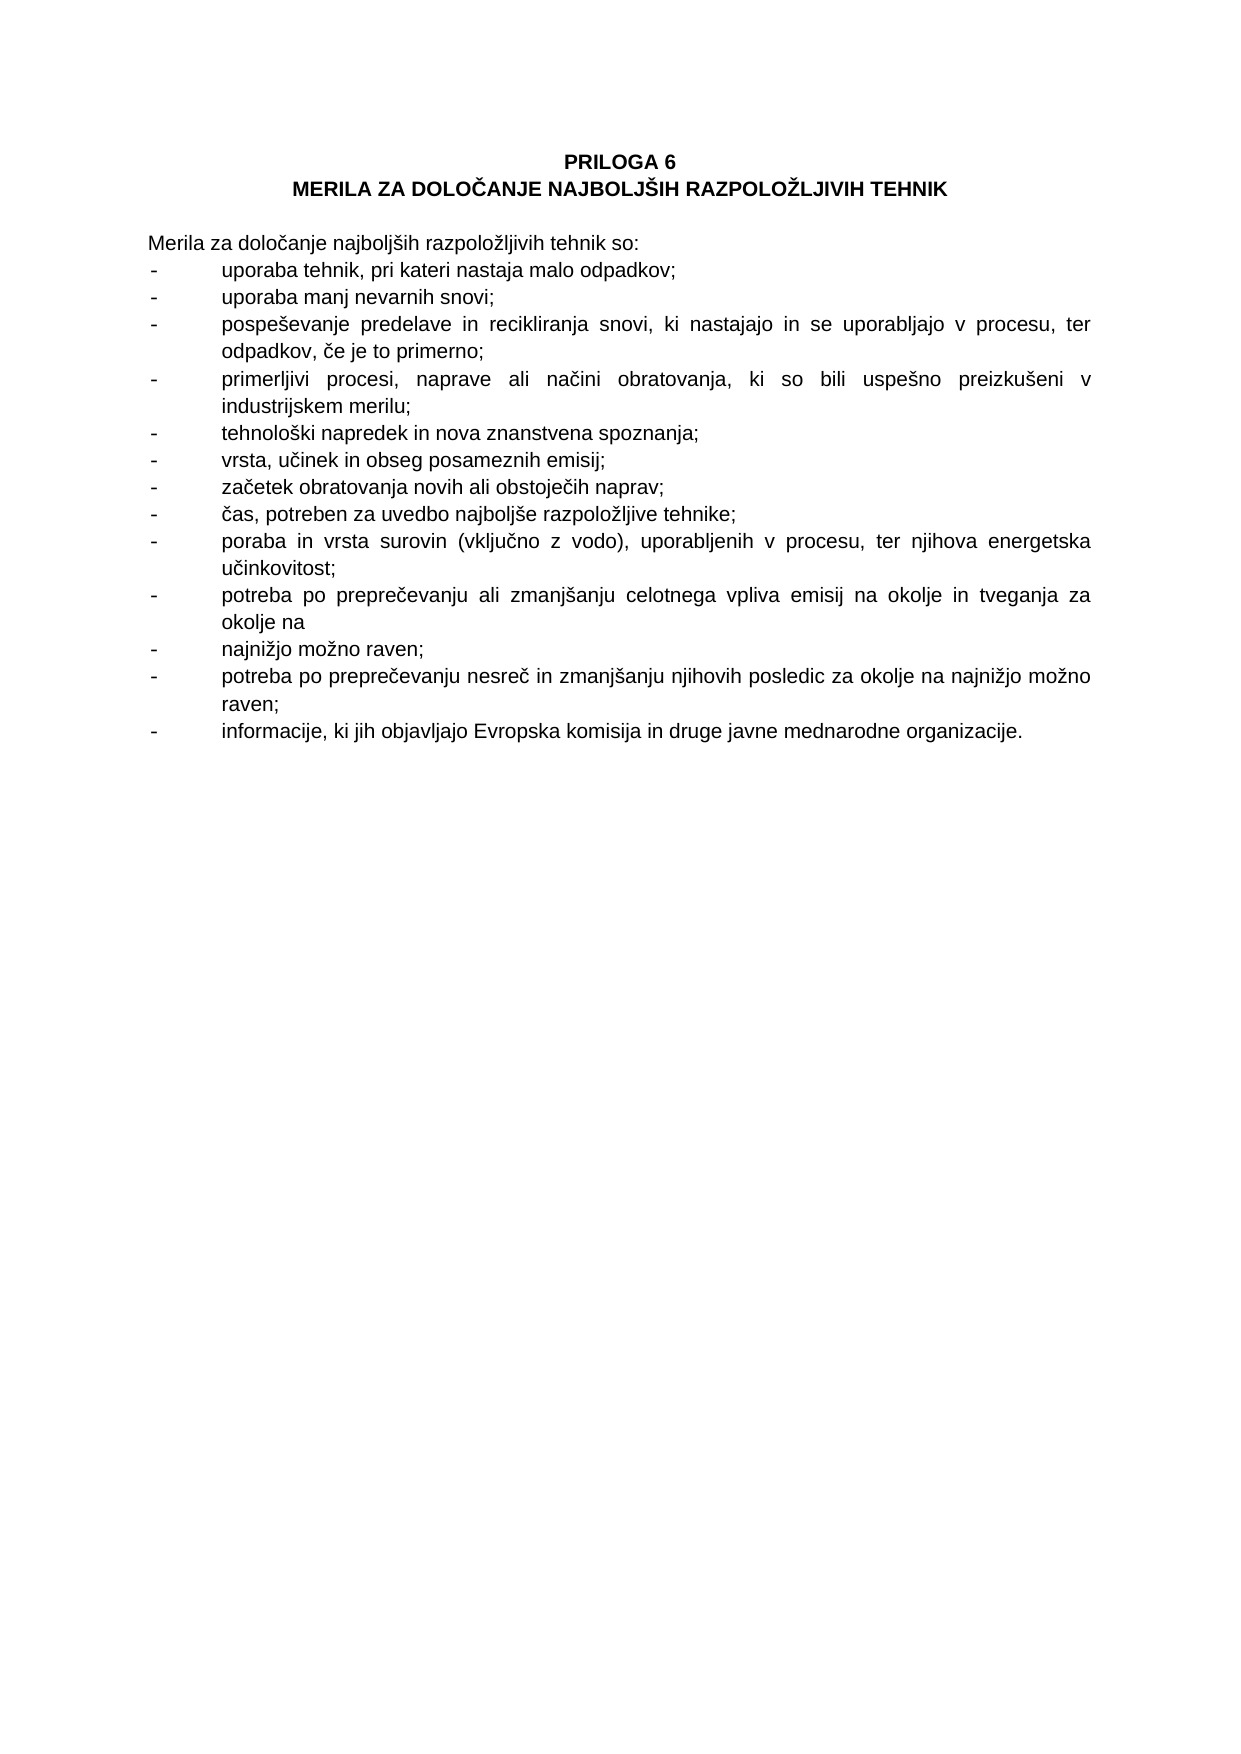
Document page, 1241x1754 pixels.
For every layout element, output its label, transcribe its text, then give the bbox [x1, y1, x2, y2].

list pospeševanje predelave in recikliranja snovi, ki nastajajo in se uporabljajo v procesu, ter odpadkov, če je to primerno; [148, 310, 1093, 364]
list vrsta, učinek in obseg posameznih emisij; [148, 446, 1093, 473]
text PRILOGA 6 [148, 148, 1093, 175]
list uporaba manj nevarnih snovi; [148, 283, 1093, 310]
list informacije, ki jih objavljajo Evropska komisija in druge javne mednarodne organizacije. [148, 716, 1093, 743]
list potreba po preprečevanju ali zmanjšanju celotnega vpliva emisij na okolje in tveganja za okolje na [148, 581, 1093, 635]
list uporaba tehnik, pri kateri nastaja malo odpadkov; [148, 256, 1093, 283]
list najnižjo možno raven; [148, 635, 1093, 662]
text Merila za določanje najboljših razpoložljivih tehnik so: [148, 229, 1093, 256]
list začetek obratovanja novih ali obstoječih naprav; [148, 473, 1093, 500]
list potreba po preprečevanju nesreč in zmanjšanju njihovih posledic za okolje na najnižjo možno raven; [148, 662, 1093, 716]
list tehnološki napredek in nova znanstvena spoznanja; [148, 418, 1093, 446]
list primerljivi procesi, naprave ali načini obratovanja, ki so bili uspešno preizkušeni v industrijskem merilu; [148, 364, 1093, 418]
list čas, potreben za uvedbo najboljše razpoložljive tehnike; [148, 500, 1093, 527]
text MERILA ZA DOLOČANJE NAJBOLJŠIH RAZPOLOŽLJIVIH TEHNIK [148, 175, 1093, 202]
list poraba in vrsta surovin (vključno z vodo), uporabljenih v procesu, ter njihova energetska učinkovitost; [148, 527, 1093, 581]
